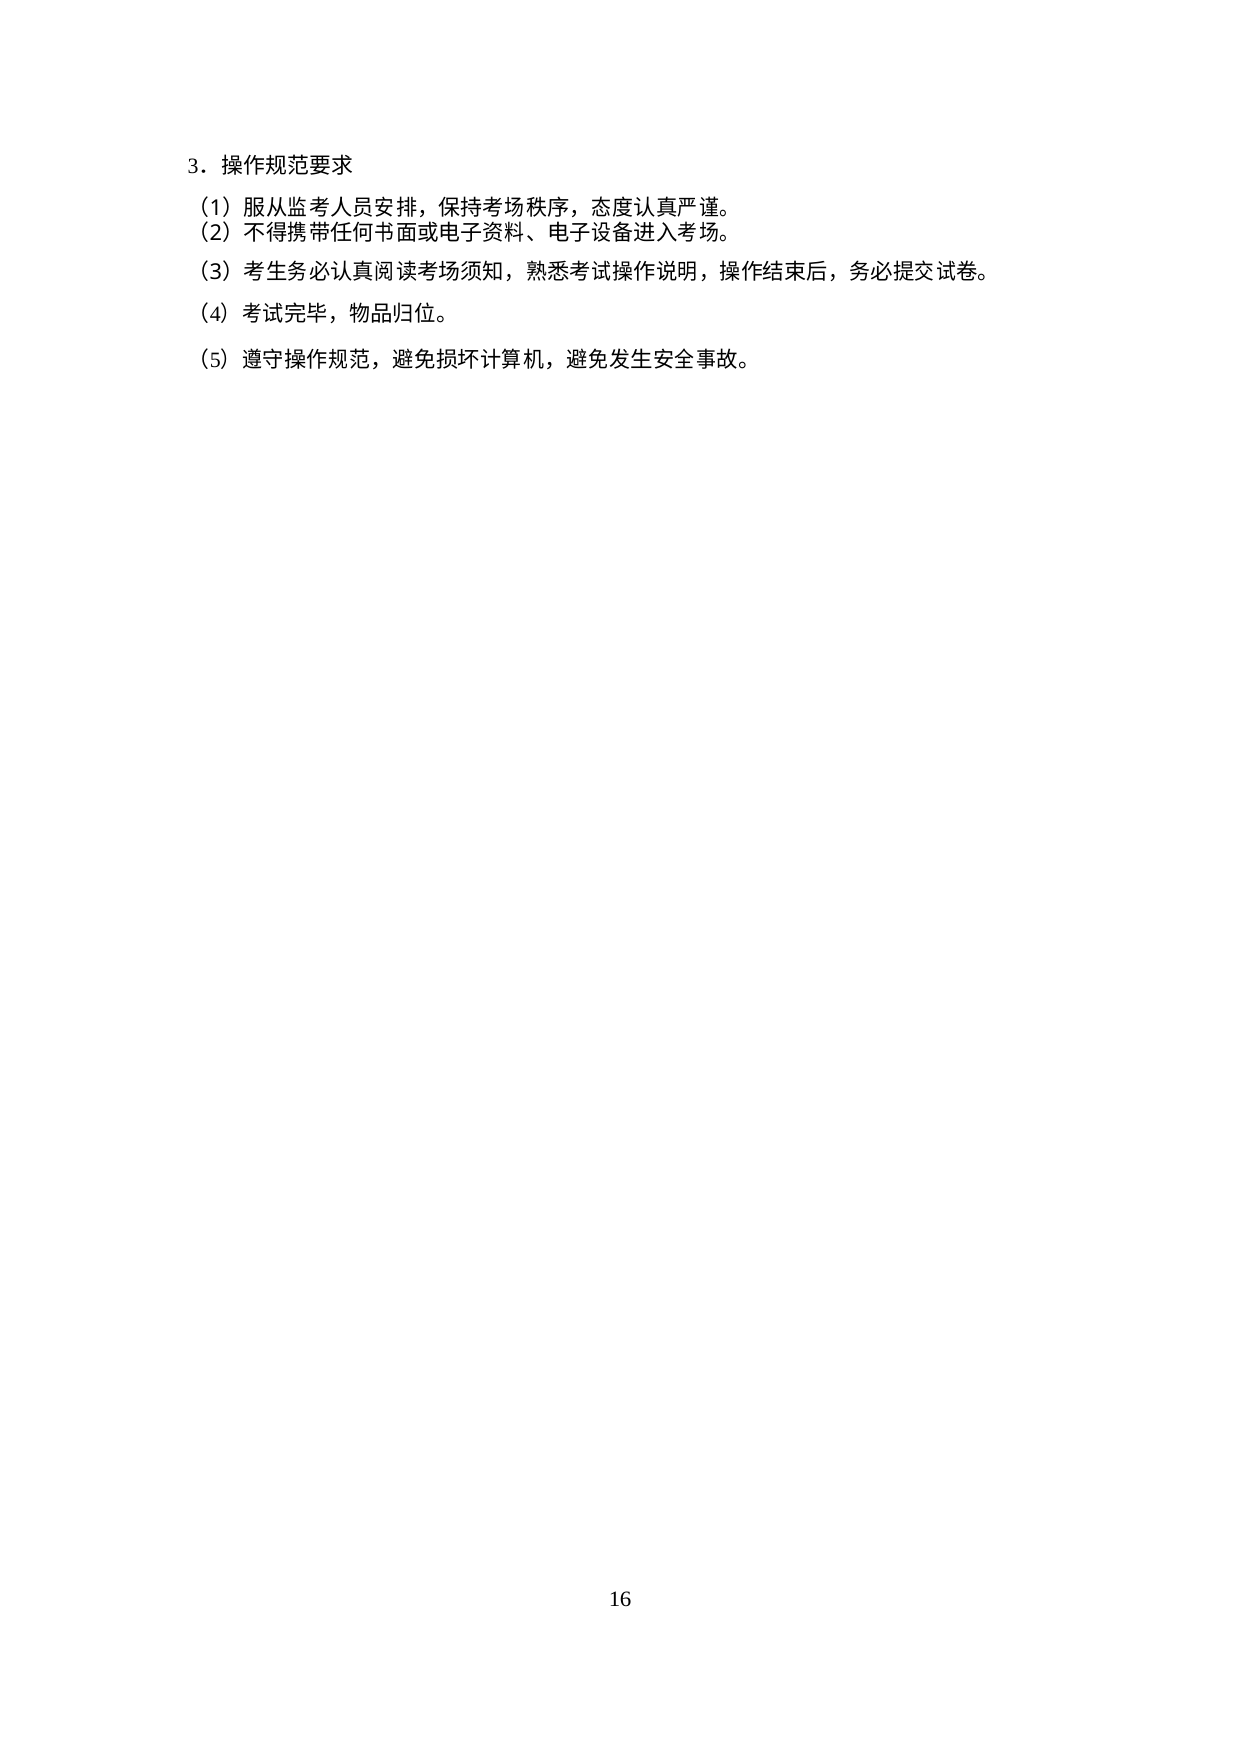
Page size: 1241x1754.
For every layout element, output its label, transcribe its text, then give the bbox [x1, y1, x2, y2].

text 16 [609, 1587, 1053, 1611]
list 考生务必认真阅读考场须知，熟悉考试操作说明，操作结束后，务必提交试卷。 （4）考试完毕，物品归位。 [187, 245, 1053, 330]
list 服从监考人员安排，保持考场秩序，态度认真严谨。 [187, 196, 1053, 221]
text 3．操作规范要求 [187, 154, 1053, 178]
text （5）遵守操作规范，避免损坏计算机，避免发生安全事故。 [187, 348, 1053, 373]
list 不得携带任何书面或电子资料、电子设备进入考场。 [187, 221, 1053, 245]
